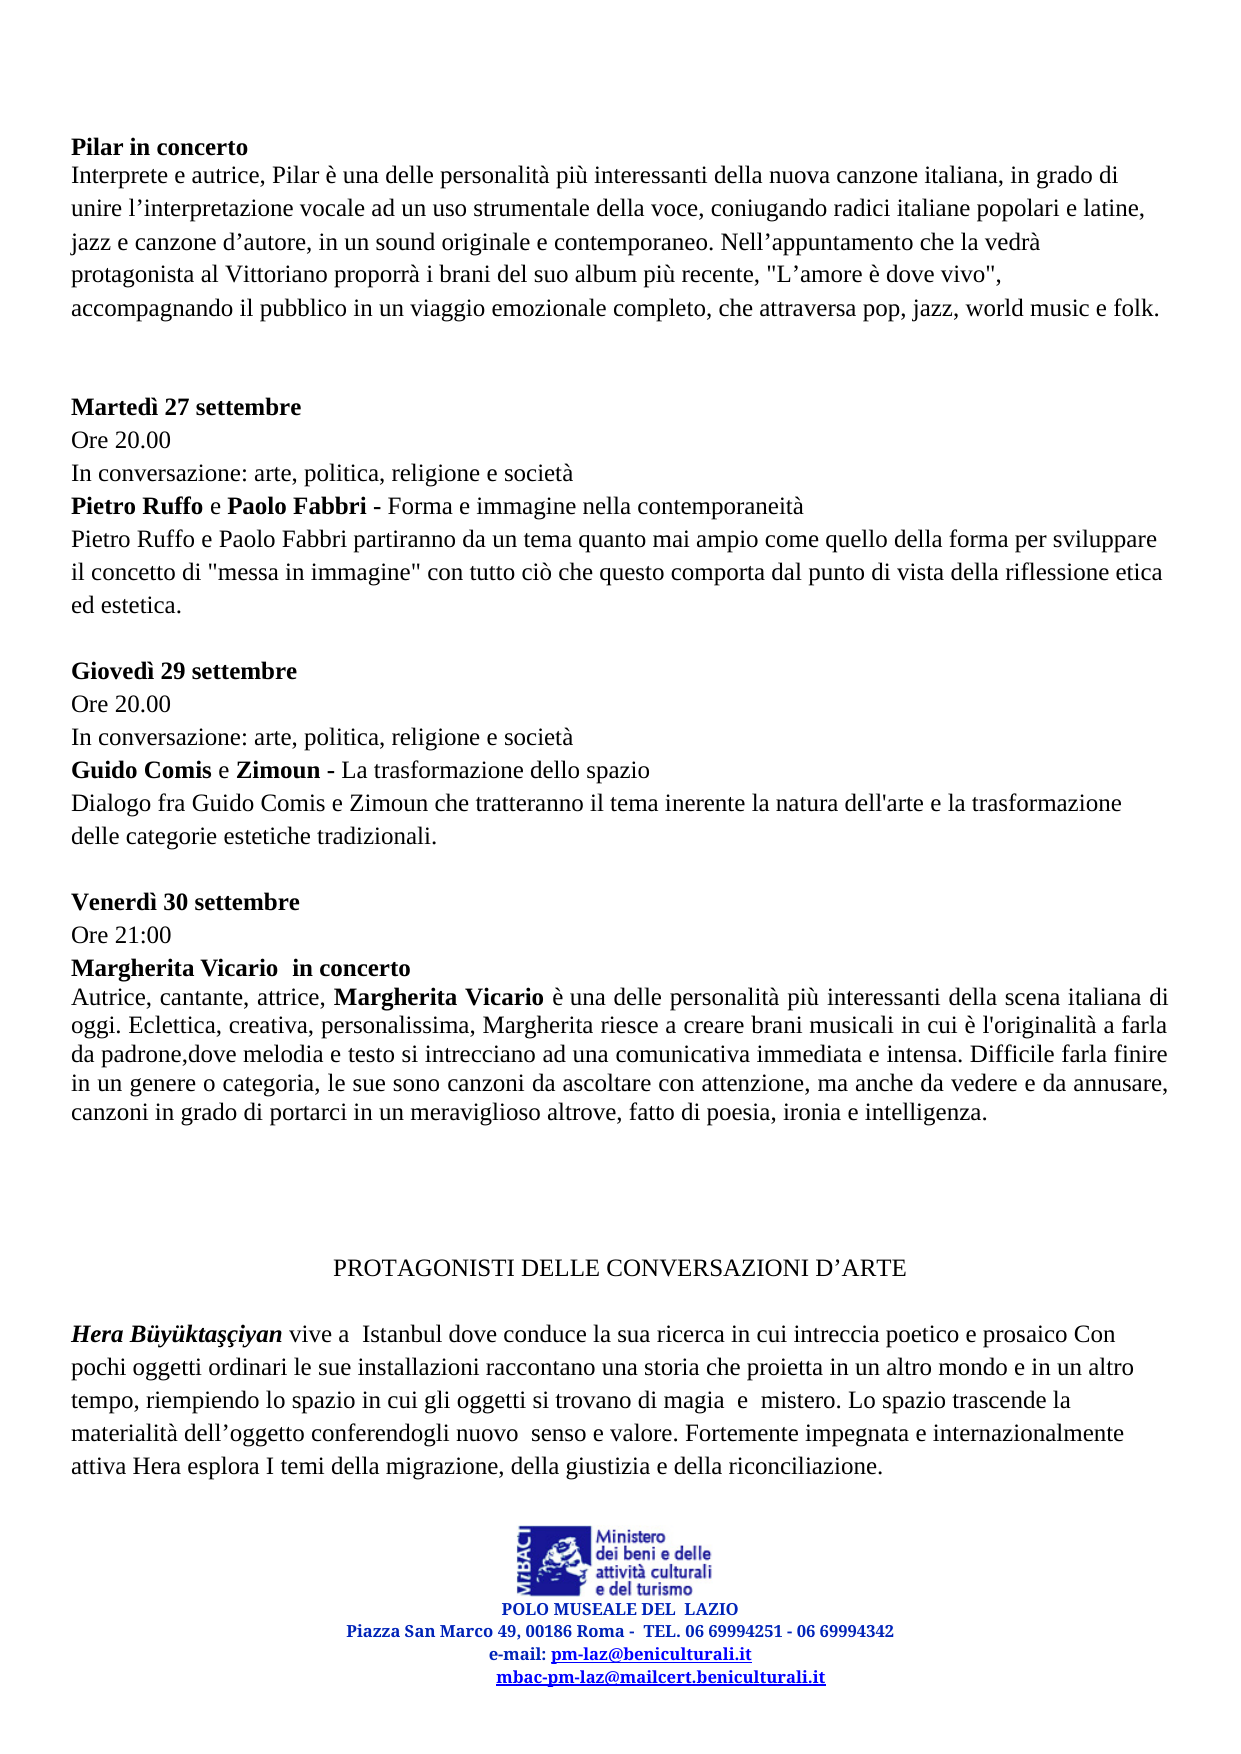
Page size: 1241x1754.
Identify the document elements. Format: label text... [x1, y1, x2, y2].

text PROTAGONISTI DELLE CONVERSAZIONI D’ARTE [71, 1253, 1169, 1282]
text Ore 20.00 [71, 689, 1169, 718]
text Dialogo fra Guido Comis e Zimoun che tratteranno il tema inerente la natura dell'arte e la trasformazione delle categorie estetiche tradizionali. [71, 788, 1169, 850]
text Autrice, cantante, attrice, Margherita Vicario è una delle personalità più interessanti della scena italiana di oggi. Eclettica, creativa, personalissima, Margherita riesce a creare brani musicali in cui è l'originalità a farla da padrone,dove melodia e testo si intrecciano ad una comunicativa immediata e intensa. Difficile farla finire in un genere o categoria, le sue sono canzoni da ascoltare con attenzione, ma anche da vedere e da annusare, canzoni in grado di portarci in un meraviglioso altrove, fatto di poesia, ironia e intelligenza. [71, 982, 1169, 1126]
text Pietro Ruffo e Paolo Fabbri - Forma e immagine nella contemporaneità [71, 491, 1169, 519]
picture [516, 1525, 724, 1597]
text Interprete e autrice, Pilar è una delle personalità più interessanti della nuova canzone italiana, in grado di unire l’interpretazione vocale ad un uso strumentale della voce, coniugando radici italiane popolari e latine, jazz e canzone d’autore, in un sound originale e contemporaneo. Nell’appuntamento che la vedrà protagonista al Vittoriano proporrà i brani del suo album più recente, "L’amore è dove vivo", accompagnando il pubblico in un viaggio emozionale completo, che attraversa pop, jazz, world music e folk. [71, 161, 1169, 321]
text Giovedì 29 settembre [71, 656, 1169, 684]
text Venerdì 30 settembre [71, 887, 1169, 916]
text Ore 20.00 [71, 425, 1169, 453]
text Margherita Vicario in concerto [71, 953, 1169, 982]
text Hera Büyüktaşçiyan vive a Istanbul dove conduce la sua ricerca in cui intreccia poetico e prosaico Con pochi oggetti ordinari le sue installazioni raccontano una storia che proietta in un altro mondo e in un altro tempo, riempiendo lo spazio in cui gli oggetti si trovano di magia e mistero. Lo spazio trascende la materialità dell’oggetto conferendogli nuovo senso e valore. Fortemente impegnata e internazionalmente attiva Hera esplora I temi della migrazione, della giustizia e della riconciliazione. [71, 1319, 1169, 1480]
text In conversazione: arte, politica, religione e società [71, 458, 1169, 486]
text Pietro Ruffo e Paolo Fabbri partiranno da un tema quanto mai ampio come quello della forma per sviluppare il concetto di "messa in immagine" con tutto ciò che questo comporta dal punto di vista della riflessione etica ed estetica. [71, 524, 1169, 618]
text Ore 21:00 [71, 920, 1169, 949]
text Martedì 27 settembre [71, 392, 1169, 420]
text Pilar in concerto [71, 132, 1169, 161]
text Guido Comis e Zimoun - La trasformazione dello spazio [71, 755, 1169, 784]
text In conversazione: arte, politica, religione e società [71, 722, 1169, 751]
